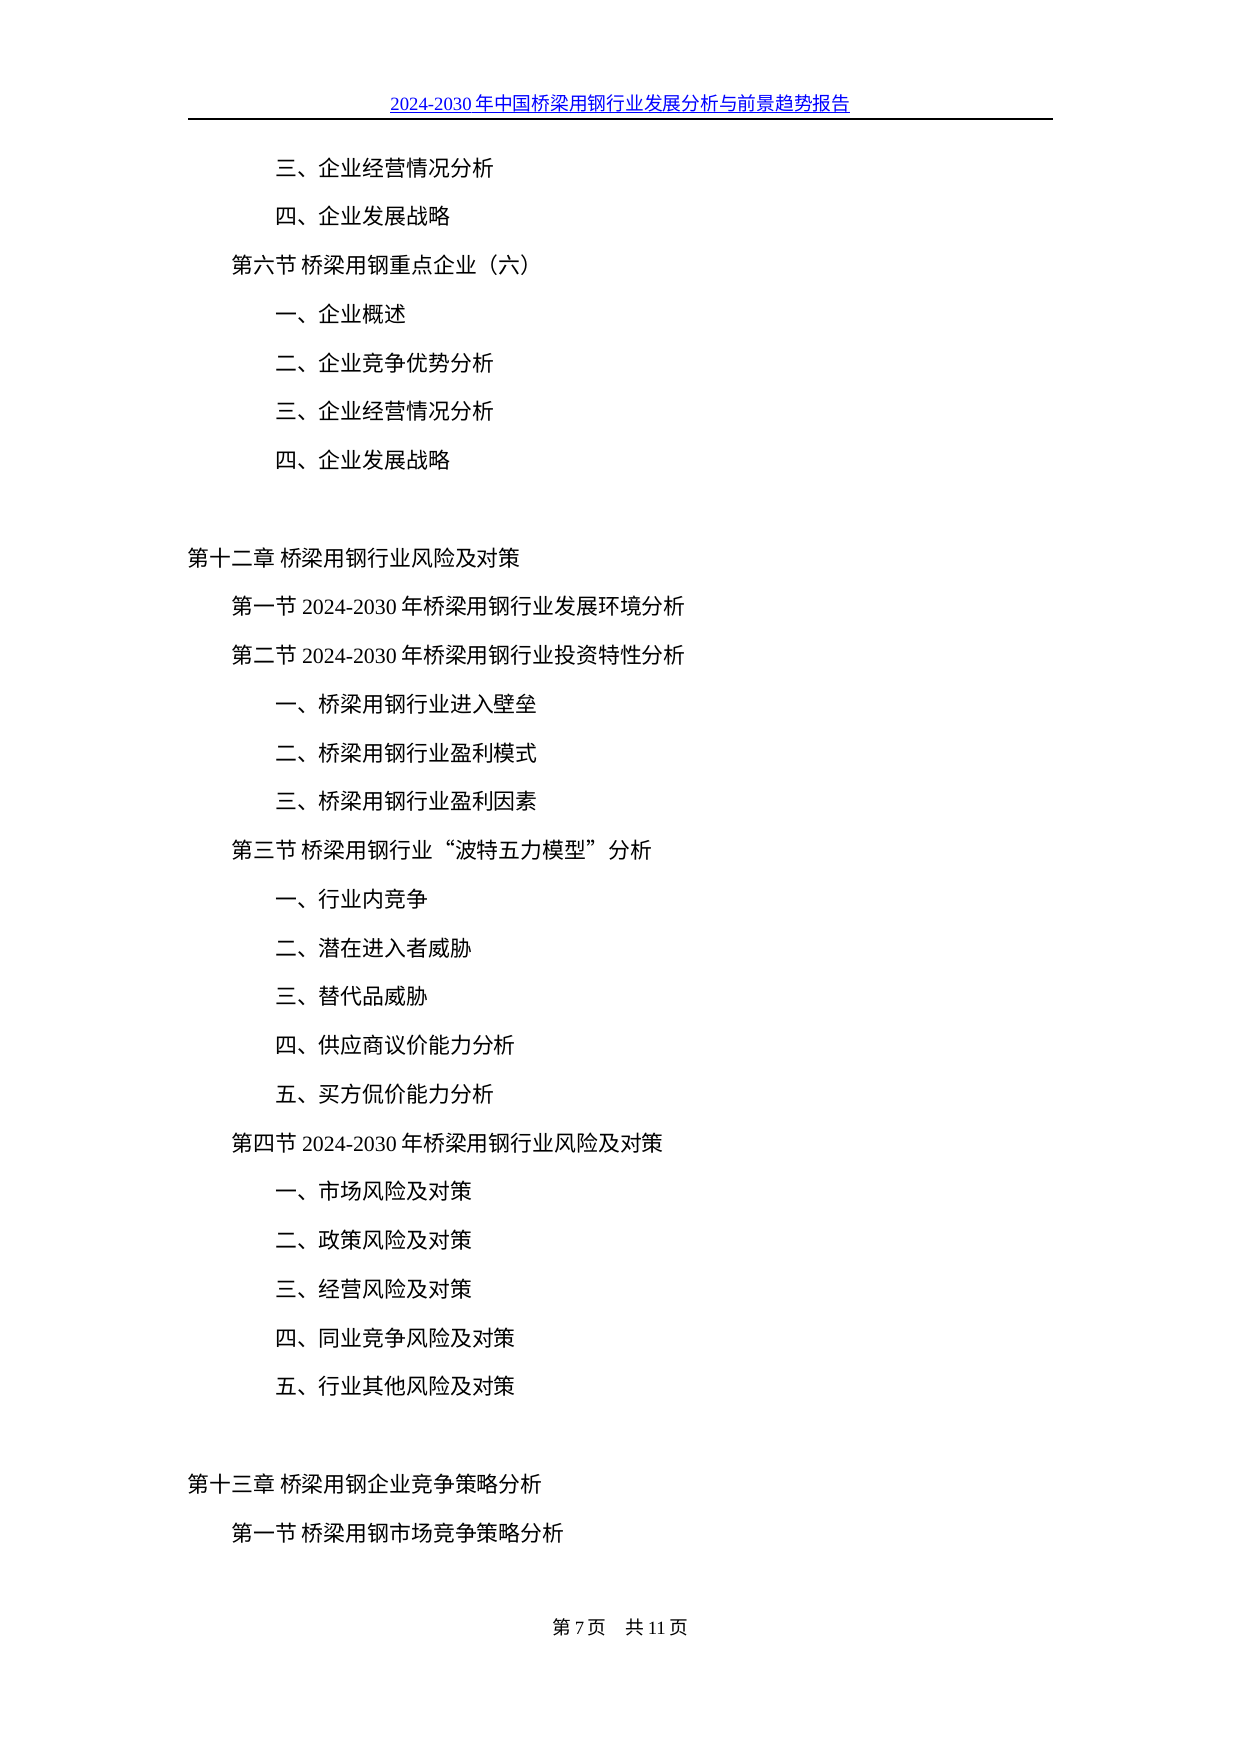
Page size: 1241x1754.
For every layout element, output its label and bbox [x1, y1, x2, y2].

text [187, 150, 1053, 1548]
